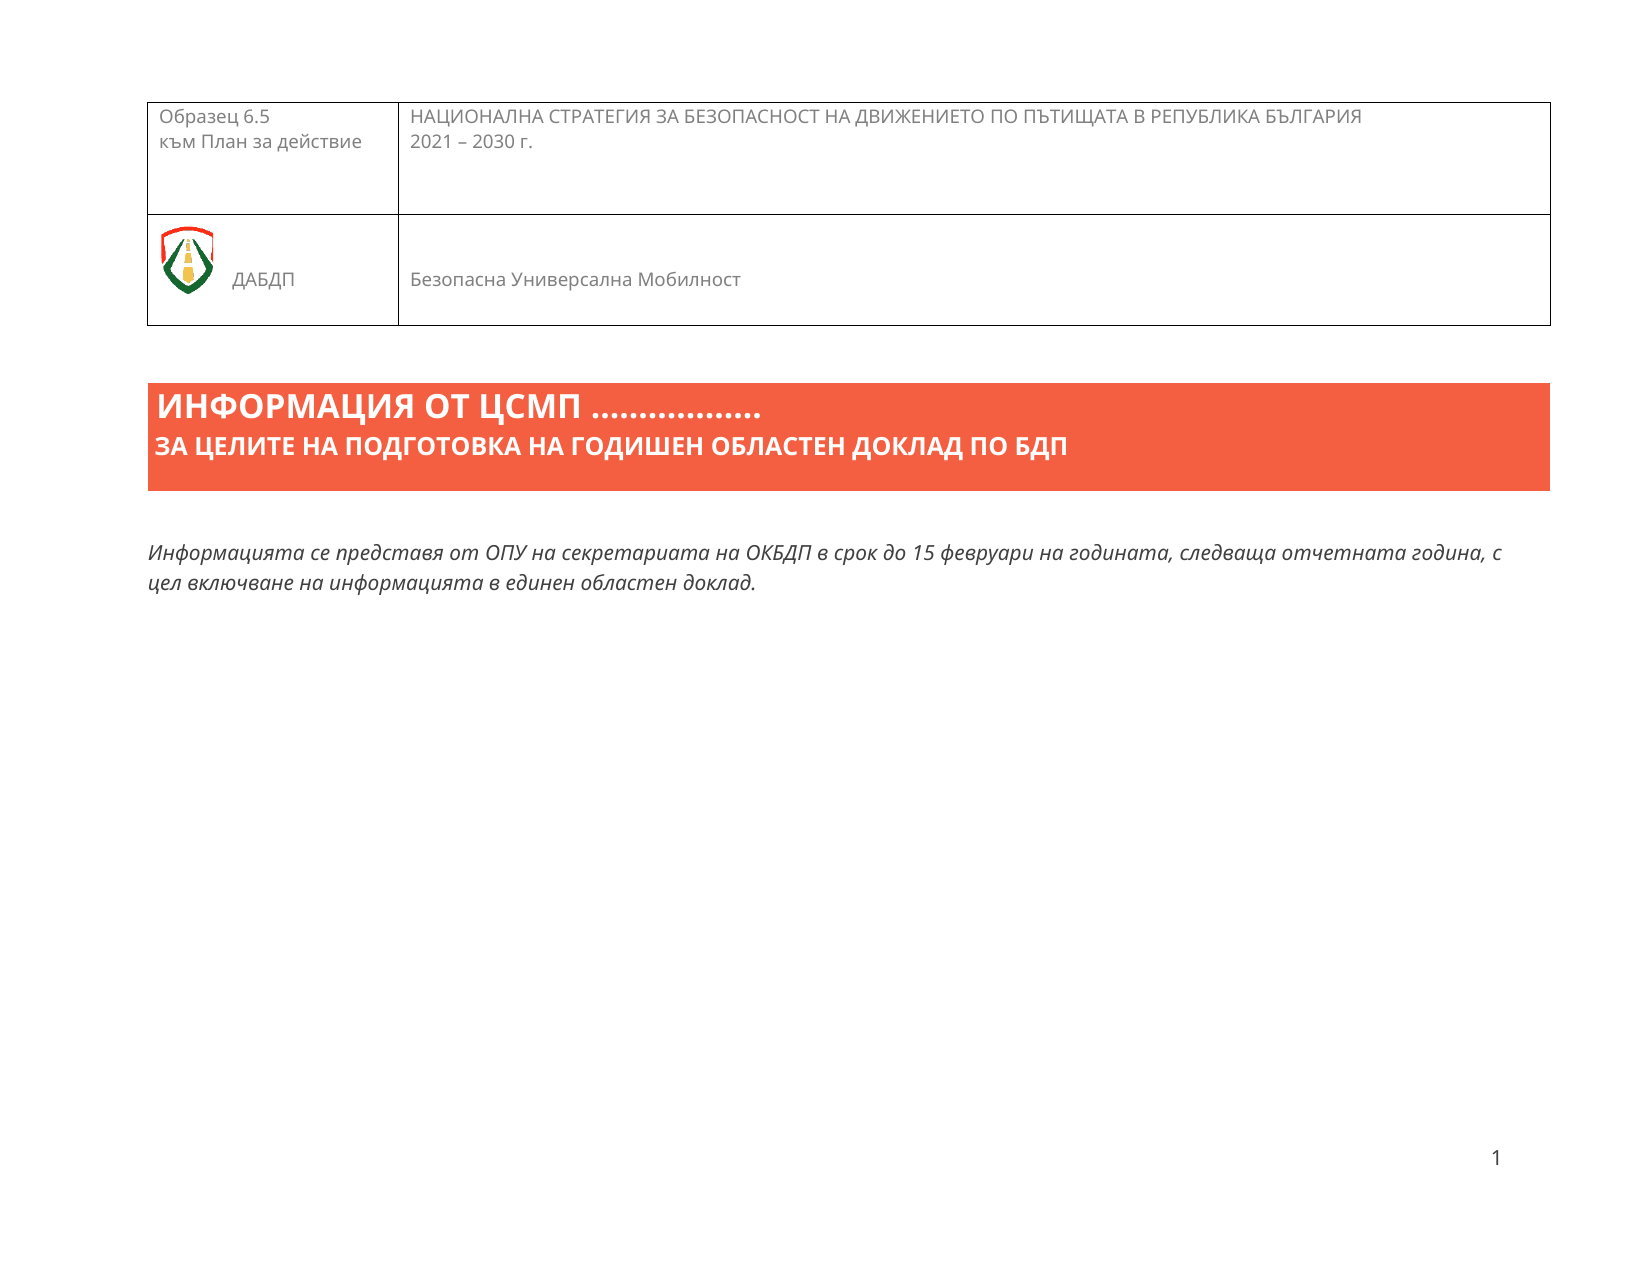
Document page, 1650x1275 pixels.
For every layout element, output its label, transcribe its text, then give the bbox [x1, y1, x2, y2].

table_header Образец 6.5 към План за действие [148, 103, 398, 214]
text ИНФОРМАЦИЯ ОТ ЦСМП ……………… [148, 383, 1550, 428]
table_cell Безопасна Универсална Мобилност [399, 215, 1550, 325]
picture [159, 226, 213, 293]
text Информацията се представя от ОПУ на секретариата на ОКБДП в срок до 15 февруари на годината, следваща отчетната година, с цел включване на информацията в единен областен доклад. [148, 538, 1506, 597]
table_cell ДАБДП [148, 215, 398, 325]
text ЗА ЦЕЛИТЕ НА ПОДГОТОВКА НА ГОДИШЕН ОБЛАСТЕН ДОКЛАД ПО БДП [148, 428, 1550, 463]
table_header НАЦИОНАЛНА СТРАТЕГИЯ ЗА БЕЗОПАСНОСТ НА ДВИЖЕНИЕТО ПО ПЪТИЩАТА В РЕПУБЛИКА БЪЛГАРИЯ 2021 – 2030 г. [399, 103, 1550, 214]
